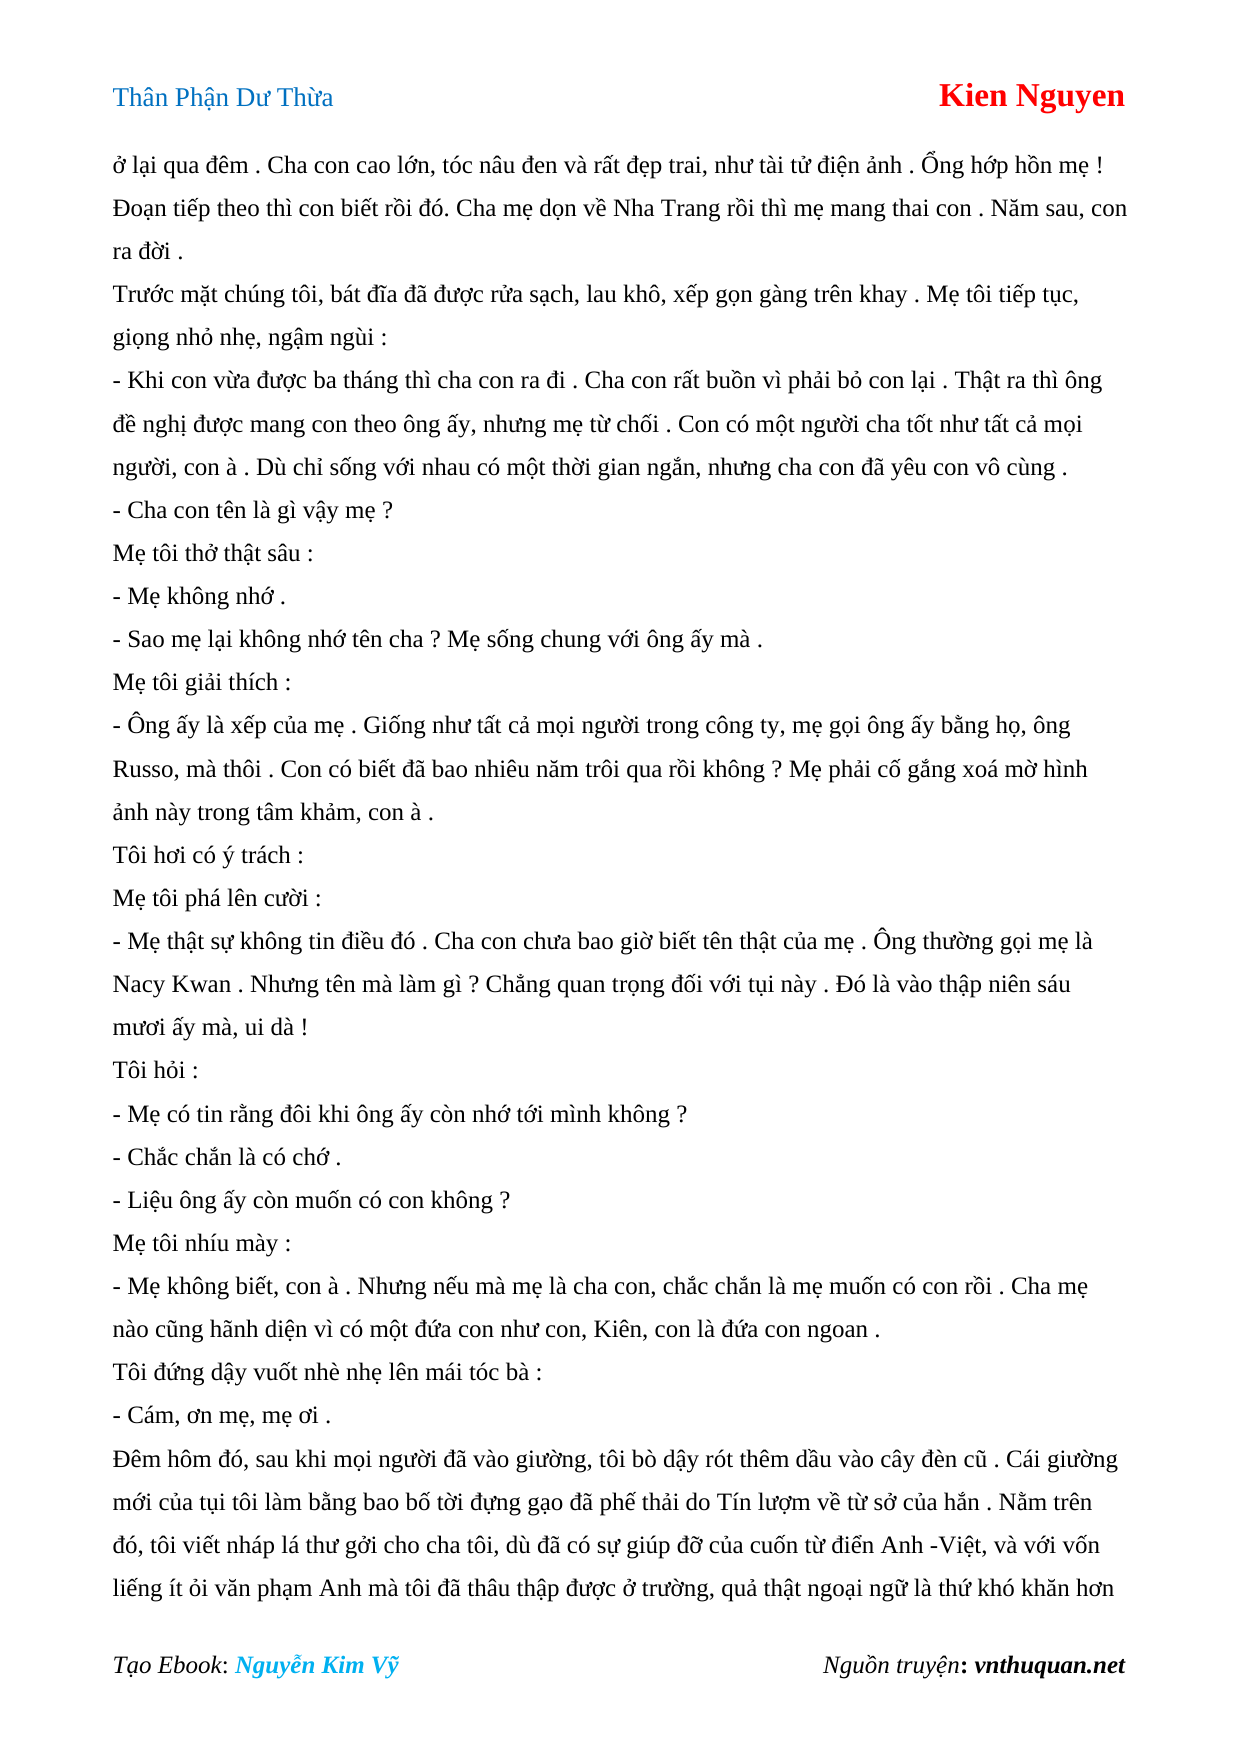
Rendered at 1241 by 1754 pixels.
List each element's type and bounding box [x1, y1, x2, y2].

text [112, 150, 1128, 1602]
